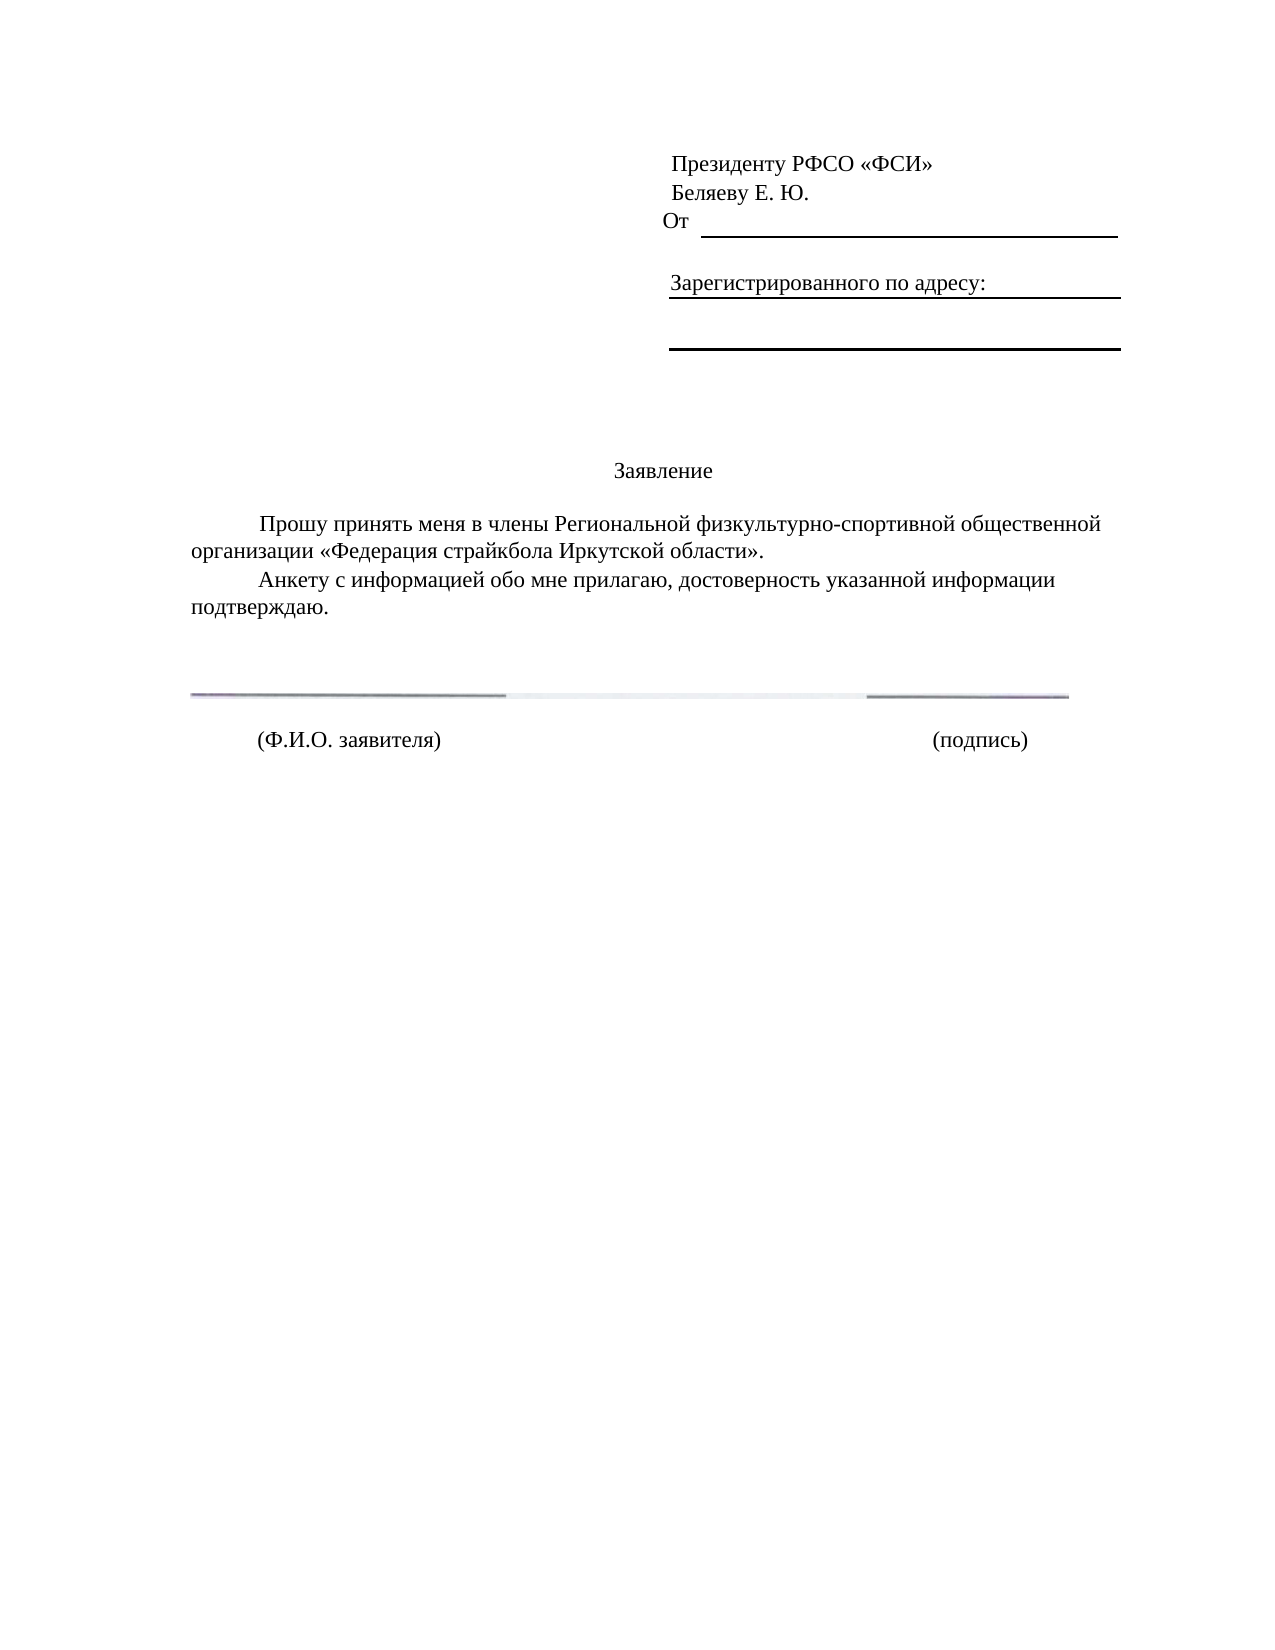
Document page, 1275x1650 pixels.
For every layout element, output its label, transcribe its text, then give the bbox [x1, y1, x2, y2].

picture [190, 693, 1070, 699]
text Анкету с информацией обо мне прилагаю, достоверность указанной информации подтверждаю. [191, 566, 1134, 619]
text Беляеву Е. Ю. [671, 179, 1022, 205]
text Президенту РФСО «ФСИ» [671, 150, 1022, 176]
text Заявление [232, 457, 1094, 483]
text Зарегистрированного по адресу: [670, 269, 1134, 295]
text (Ф.И.О. заявителя) (подпись) [192, 726, 1134, 752]
text Прошу принять меня в члены Региональной физкультурно-спортивной общественной организации «Федерация страйкбола Иркутской области». [191, 510, 1134, 564]
text От [232, 207, 1118, 234]
